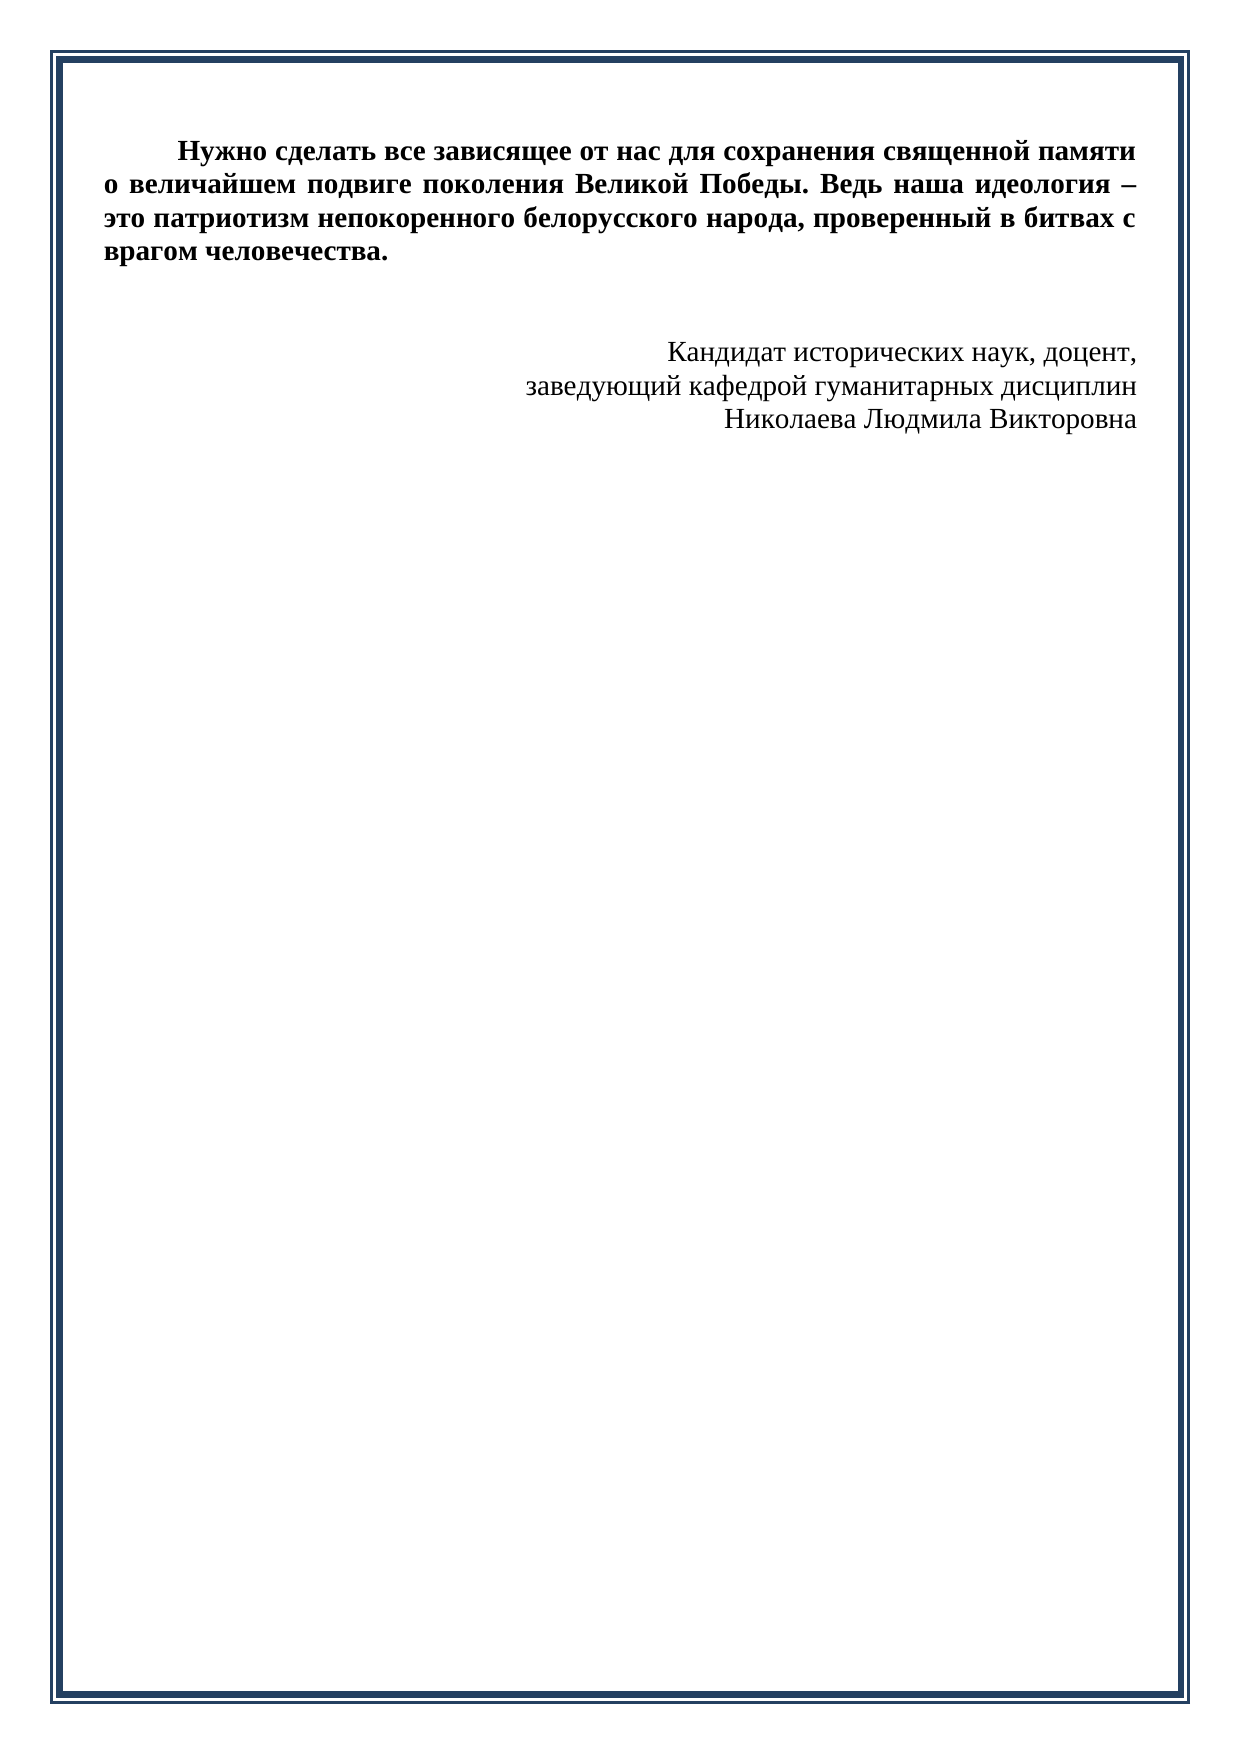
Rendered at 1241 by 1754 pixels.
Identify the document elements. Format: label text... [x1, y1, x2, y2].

text Нужно сделать все зависящее от нас для сохранения священной памяти о величайшем подвиге поколения Великой Победы. Ведь наша идеология – это патриотизм непокоренного белорусского народа, проверенный в битвах с врагом человечества. [103, 133, 1137, 267]
text заведующий кафедрой гуманитарных дисциплин [103, 368, 1137, 401]
text Кандидат исторических наук, доцент, [103, 334, 1137, 368]
text Николаева Людмила Викторовна [103, 401, 1137, 435]
